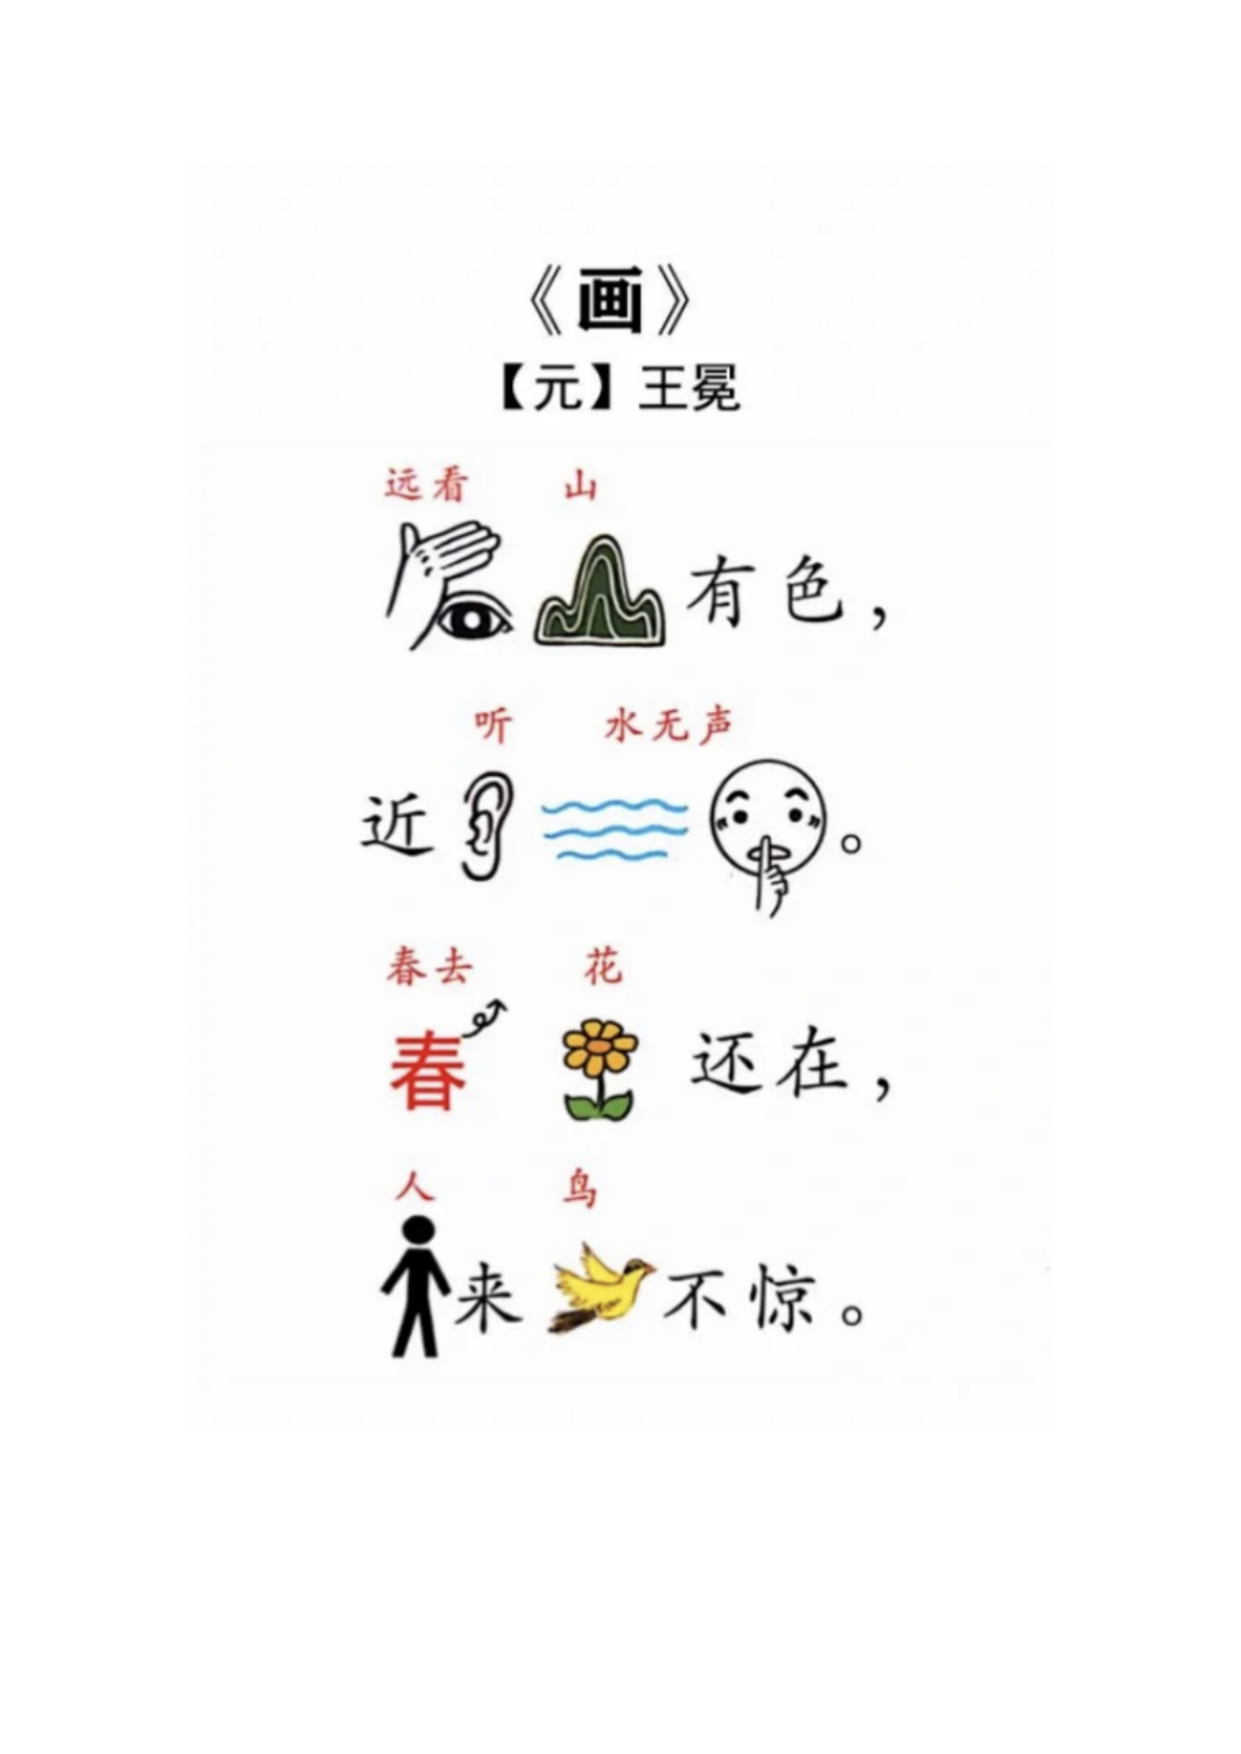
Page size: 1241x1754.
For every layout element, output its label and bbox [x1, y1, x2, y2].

picture [187, 162, 1053, 1434]
